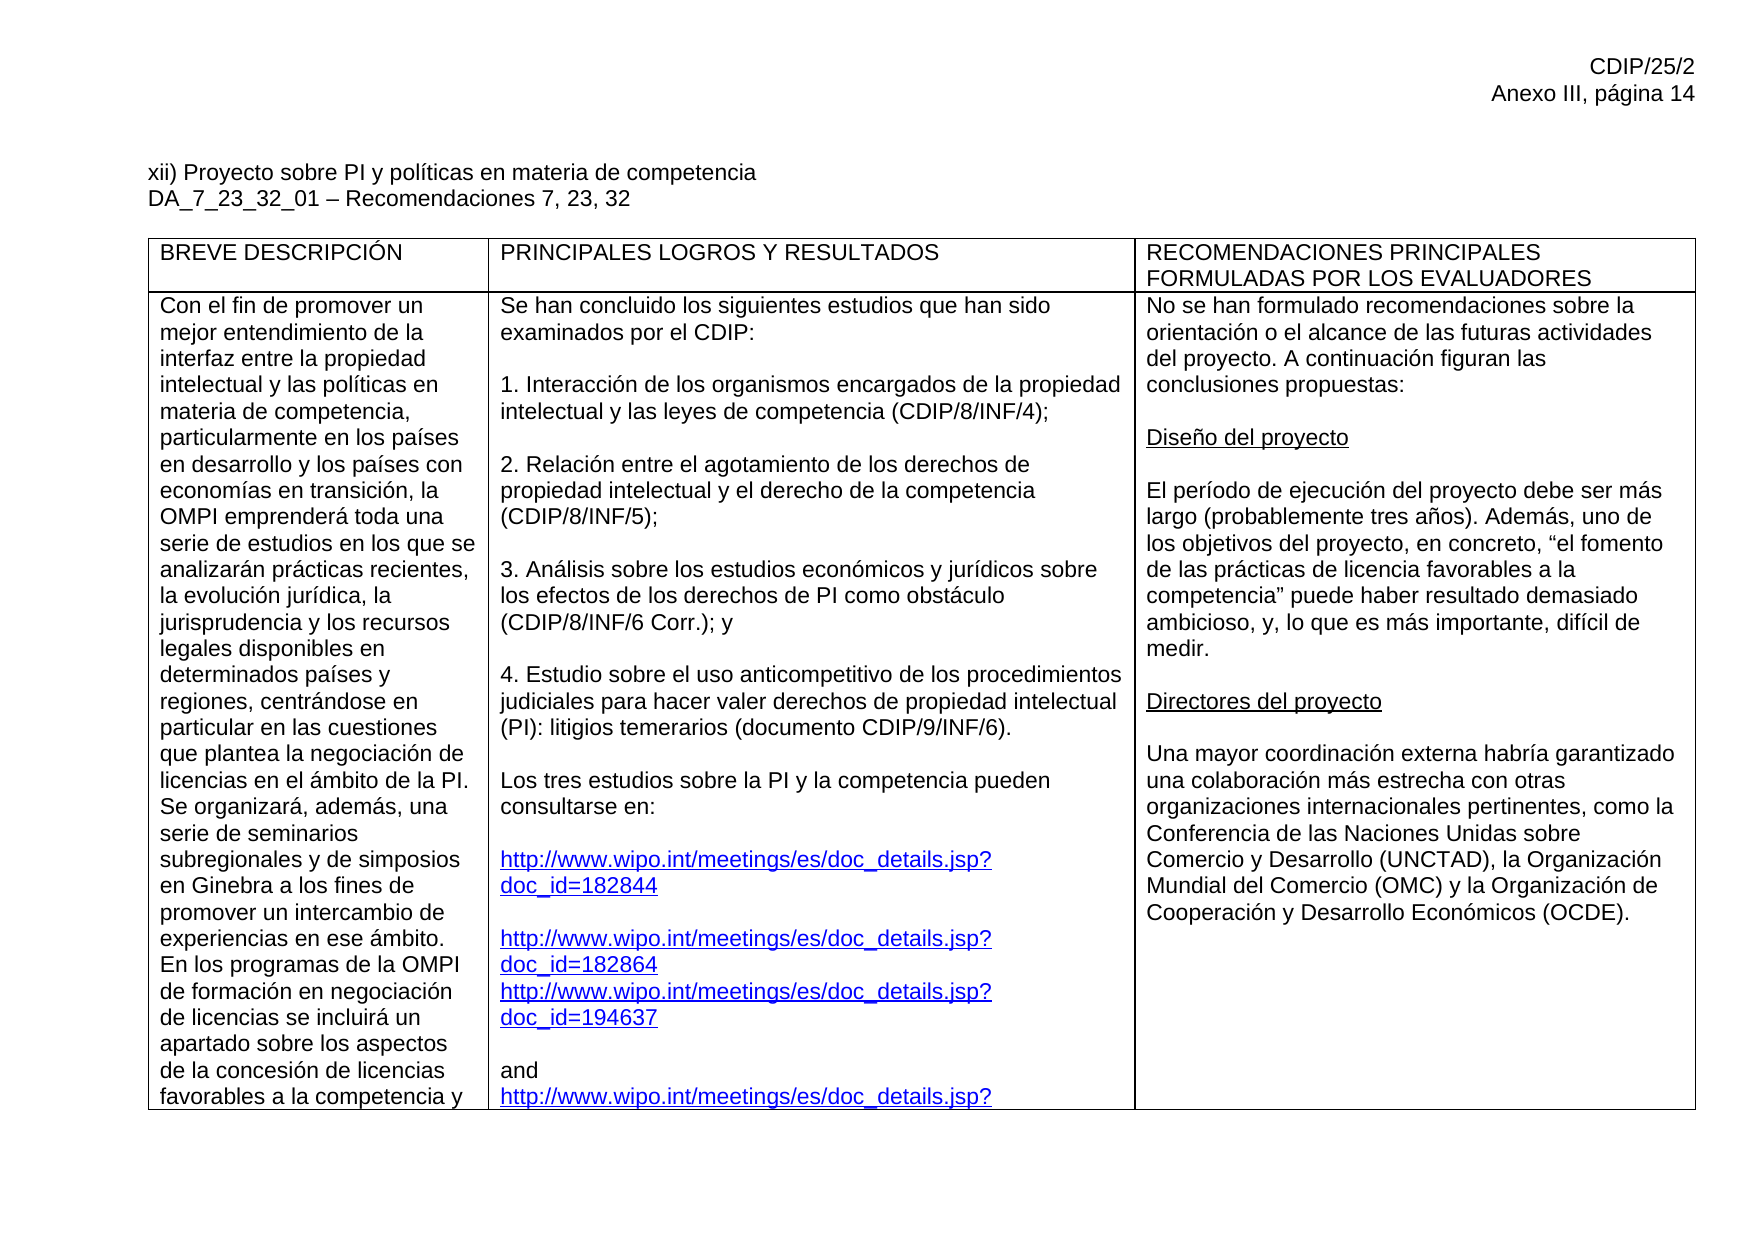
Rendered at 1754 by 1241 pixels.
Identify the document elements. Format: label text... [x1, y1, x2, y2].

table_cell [1136, 293, 1695, 1109]
table_header RECOMENDACIONES PRINCIPALES FORMULADAS POR LOS EVALUADORES [1136, 239, 1695, 291]
text xii) Proyecto sobre PI y políticas en materia de competencia [148, 158, 1695, 185]
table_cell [489, 293, 1134, 1109]
table_header PRINCIPALES LOGROS Y RESULTADOS [489, 239, 1134, 291]
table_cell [149, 293, 488, 1109]
table_header BREVE DESCRIPCIÓN [149, 239, 488, 291]
text DA_7_23_32_01 – Recomendaciones 7, 23, 32 [148, 185, 1695, 211]
